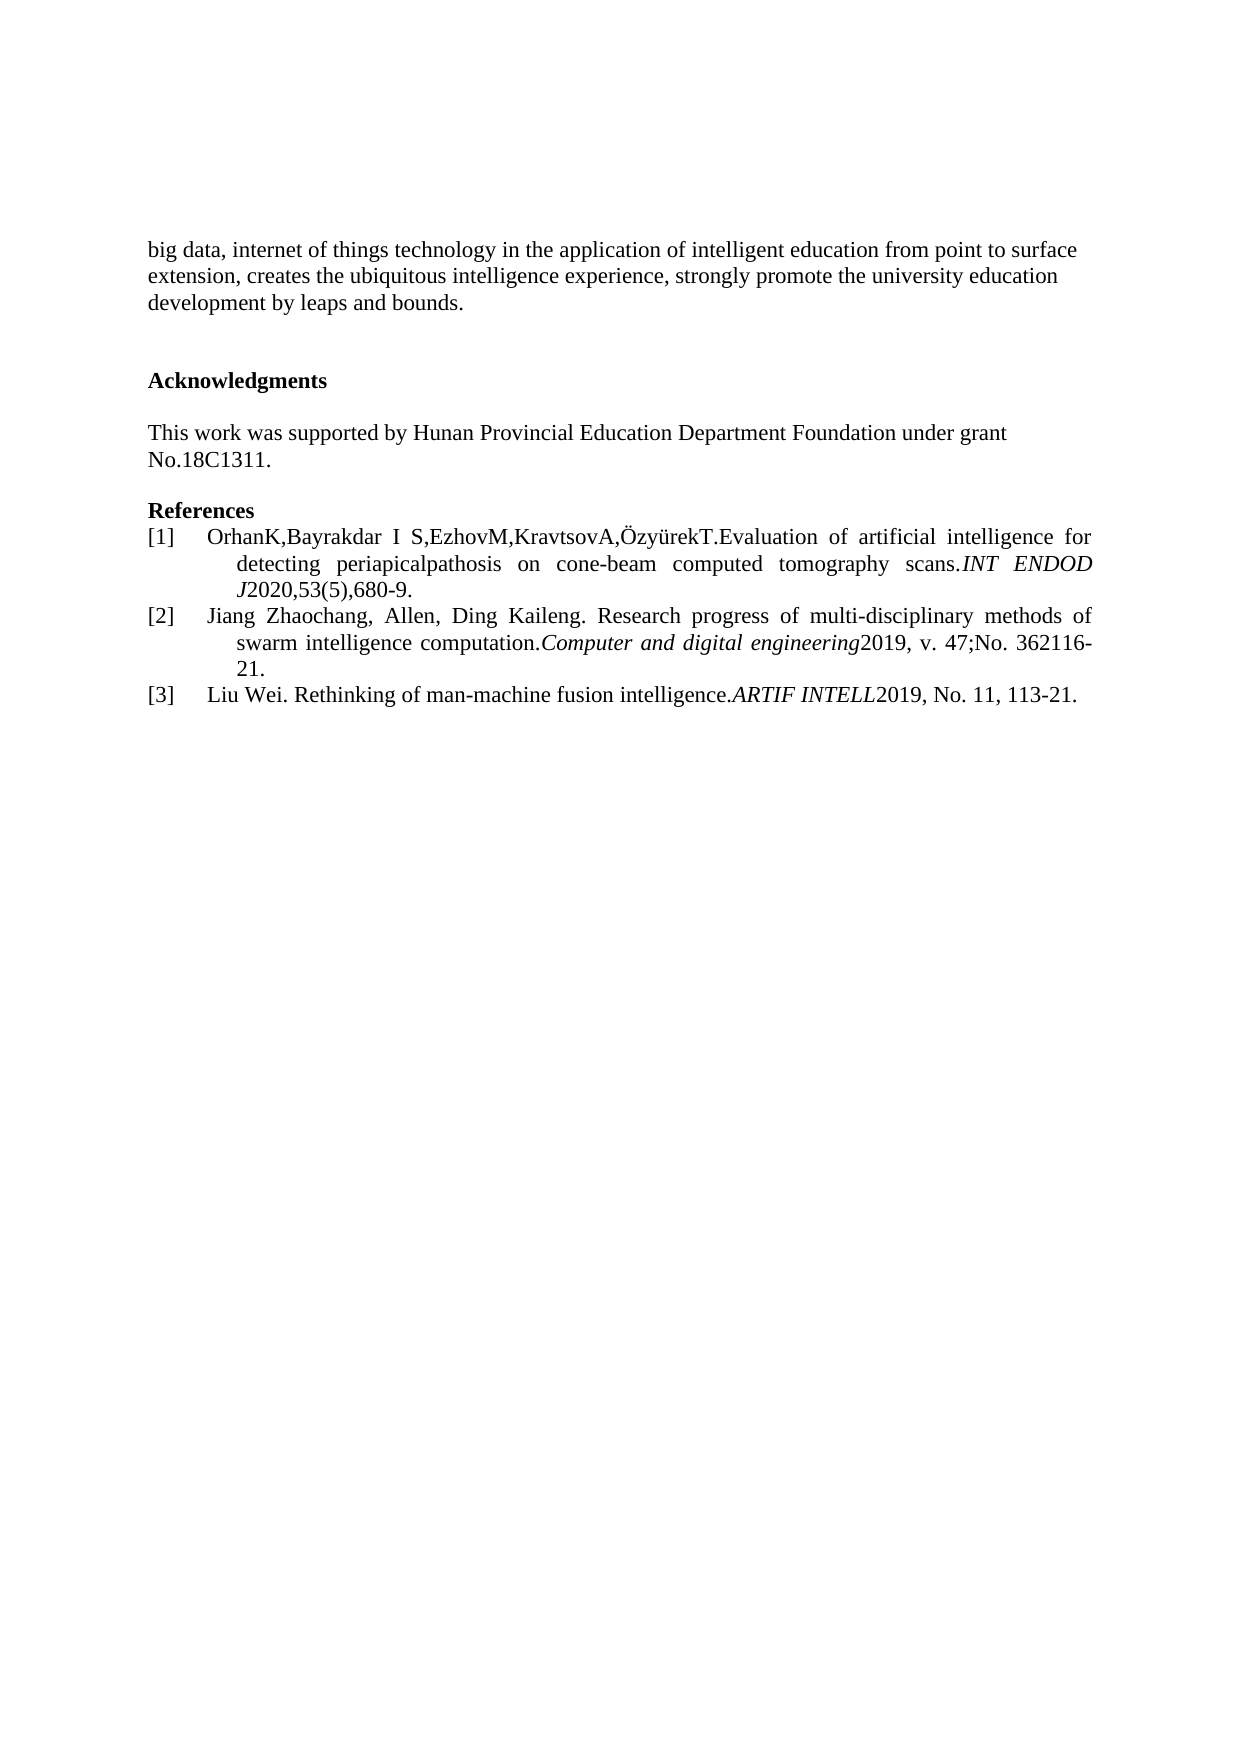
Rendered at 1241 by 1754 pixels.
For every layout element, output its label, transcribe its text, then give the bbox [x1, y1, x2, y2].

text OrhanK,Bayrakdar I S,EzhovM,KravtsovA,ÖzyürekT.Evaluation of artificial intelligence for detecting periapicalpathosis on cone-beam computed tomography scans.INT ENDOD J2020,53(5),680-9. [148, 523, 1092, 602]
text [148, 236, 1092, 315]
text Acknowledgments [148, 367, 1092, 393]
text This work was supported by Hunan Provincial Education Department Foundation under grant No.18C1311. [148, 419, 1092, 472]
text References [148, 497, 1092, 523]
text Jiang Zhaochang, Allen, Ding Kaileng. Research progress of multi-disciplinary methods of swarm intelligence computation.Computer and digital engineering2019, v. 47;No. 362116-21. [148, 602, 1092, 682]
text Liu Wei. Rethinking of man-machine fusion intelligence.ARTIF INTELL2019, No. 11, 113-21. [148, 682, 1092, 708]
